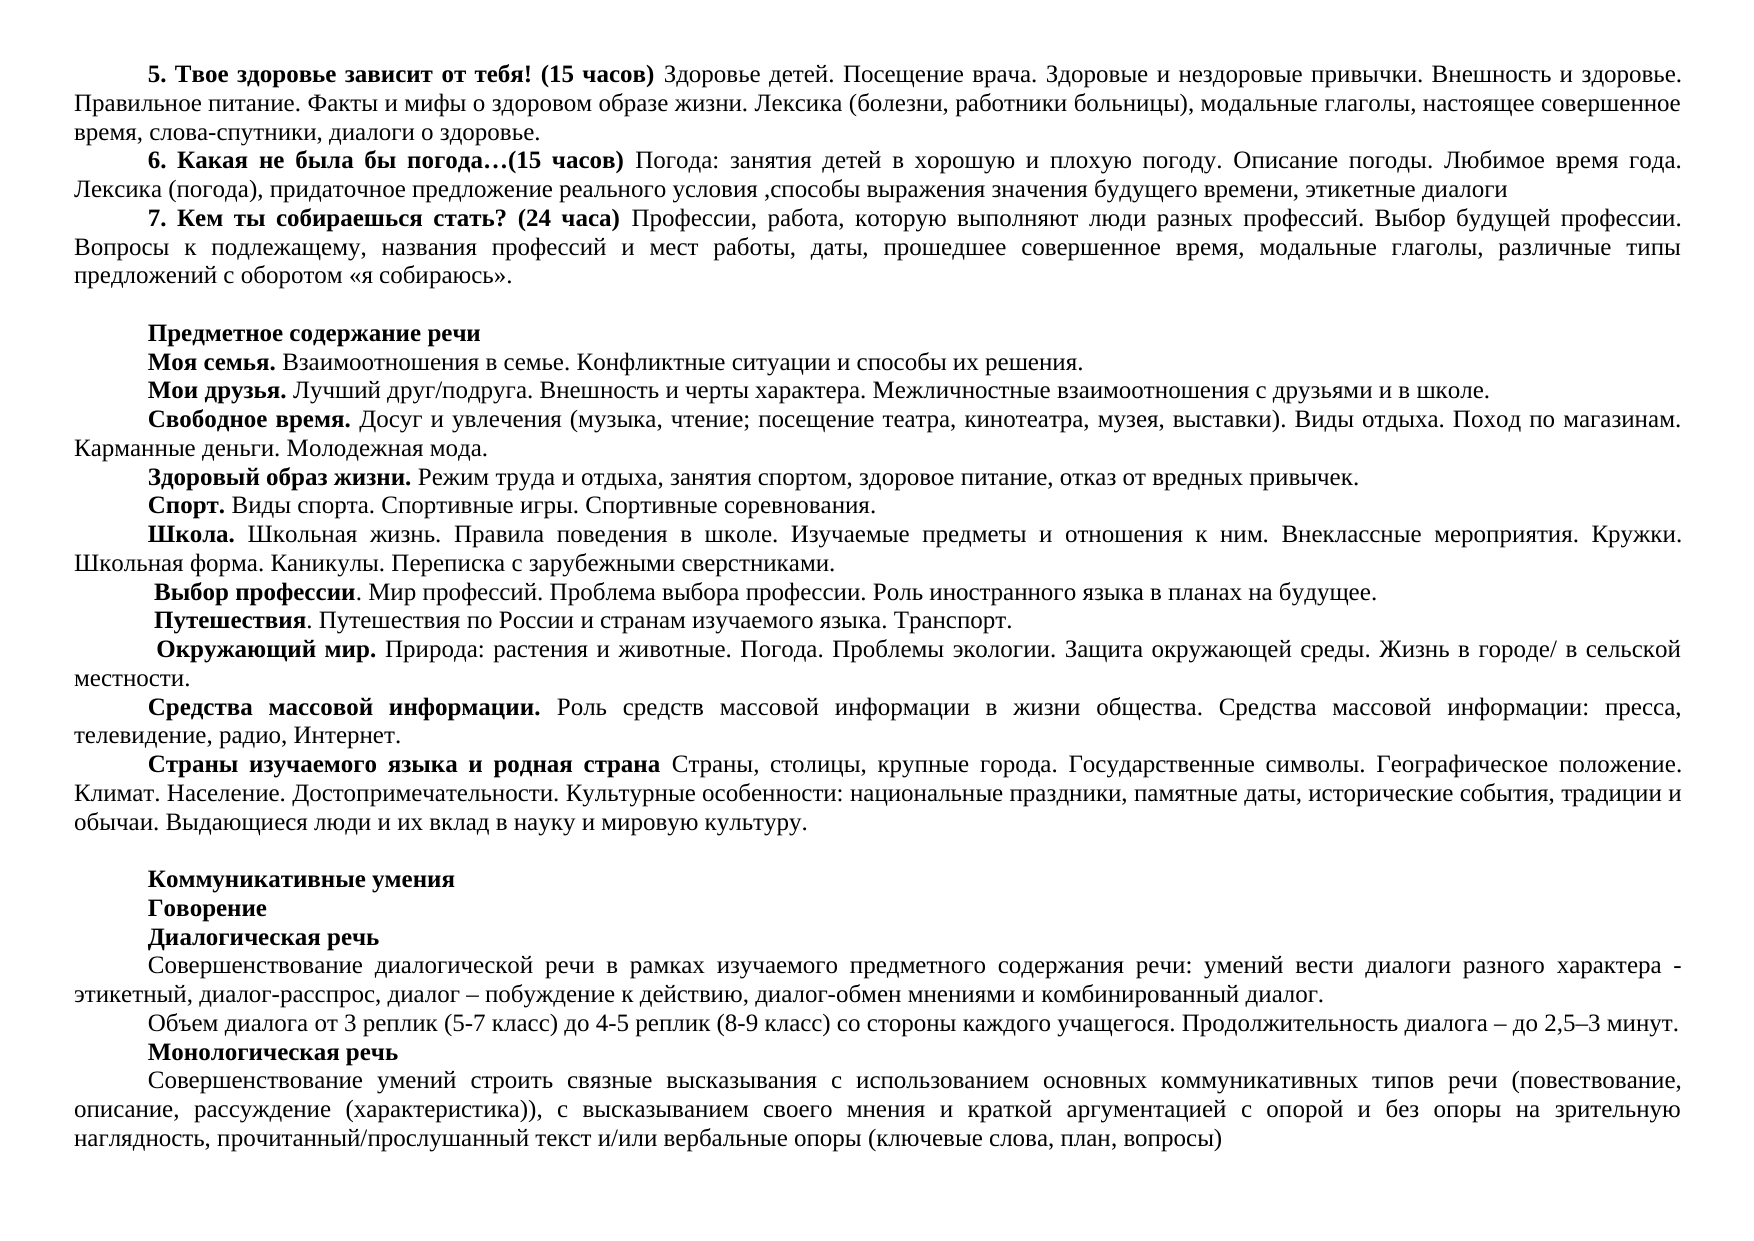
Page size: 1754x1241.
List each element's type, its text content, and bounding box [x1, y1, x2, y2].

text Монологическая речь [74, 1037, 1683, 1065]
text Коммуникативные умения [74, 864, 1683, 893]
text Объем диалога от 3 реплик (5-7 класс) до 4-5 реплик (8-9 класс) со стороны каждого учащегося. Продолжительность диалога – до 2,5–3 минут. [74, 1008, 1683, 1037]
text 5. Твое здоровье зависит от тебя! (15 часов) Здоровье детей. Посещение врача. Здоровые и нездоровые привычки. Внешность и здоровье. Правильное питание. Факты и мифы о здоровом образе жизни. Лексика (болезни, работники больницы), модальные глаголы, настоящее совершенное время, слова-спутники, диалоги о здоровье. [74, 59, 1683, 145]
text Свободное время. Досуг и увлечения (музыка, чтение; посещение театра, кинотеатра, музея, выставки). Виды отдыха. Поход по магазинам. Карманные деньги. Молодежная мода. [74, 404, 1683, 462]
text Школа. Школьная жизнь. Правила поведения в школе. Изучаемые предметы и отношения к ним. Внеклассные мероприятия. Кружки. Школьная форма. Каникулы. Переписка с зарубежными сверстниками. [74, 519, 1683, 577]
text Говорение [74, 893, 1683, 922]
text Страны изучаемого языка и родная страна Страны, столицы, крупные города. Государственные символы. Географическое положение. Климат. Население. Достопримечательности. Культурные особенности: национальные праздники, памятные даты, исторические события, традиции и обычаи. Выдающиеся люди и их вклад в науку и мировую культуру. [74, 749, 1683, 835]
text Совершенствование диалогической речи в рамках изучаемого предметного содержания речи: умений вести диалоги разного характера - этикетный, диалог-расспрос, диалог – побуждение к действию, диалог-обмен мнениями и комбинированный диалог. [74, 950, 1683, 1008]
text Здоровый образ жизни. Режим труда и отдыха, занятия спортом, здоровое питание, отказ от вредных привычек. [74, 462, 1683, 490]
text Окружающий мир. Природа: растения и животные. Погода. Проблемы экологии. Защита окружающей среды. Жизнь в городе/ в сельской местности. [74, 634, 1683, 692]
text Моя семья. Взаимоотношения в семье. Конфликтные ситуации и способы их решения. [74, 347, 1683, 375]
text Средства массовой информации. Роль средств массовой информации в жизни общества. Средства массовой информации: пресса, телевидение, радио, Интернет. [74, 692, 1683, 749]
text Диалогическая речь [74, 922, 1683, 950]
text Путешествия. Путешествия по России и странам изучаемого языка. Транспорт. [74, 605, 1683, 634]
text 7. Кем ты собираешься стать? (24 часа) Профессии, работа, которую выполняют люди разных профессий. Выбор будущей профессии. Вопросы к подлежащему, названия профессий и мест работы, даты, прошедшее совершенное время, модальные глаголы, различные типы предложений с оборотом «я собираюсь». [74, 203, 1683, 289]
text Спорт. Виды спорта. Спортивные игры. Спортивные соревнования. [74, 490, 1683, 519]
text Предметное содержание речи [74, 318, 1683, 347]
text Совершенствование умений строить связные высказывания с использованием основных коммуникативных типов речи (повествование, описание, рассуждение (характеристика)), с высказыванием своего мнения и краткой аргументацией с опорой и без опоры на зрительную наглядность, прочитанный/прослушанный текст и/или вербальные опоры (ключевые слова, план, вопросы) [74, 1065, 1683, 1152]
text 6. Какая не была бы погода…(15 часов) Погода: занятия детей в хорошую и плохую погоду. Описание погоды. Любимое время года. Лексика (погода), придаточное предложение реального условия ,способы выражения значения будущего времени, этикетные диалоги [74, 145, 1683, 203]
text Выбор профессии. Мир профессий. Проблема выбора профессии. Роль иностранного языка в планах на будущее. [74, 577, 1683, 605]
text Мои друзья. Лучший друг/подруга. Внешность и черты характера. Межличностные взаимоотношения с друзьями и в школе. [74, 375, 1683, 404]
